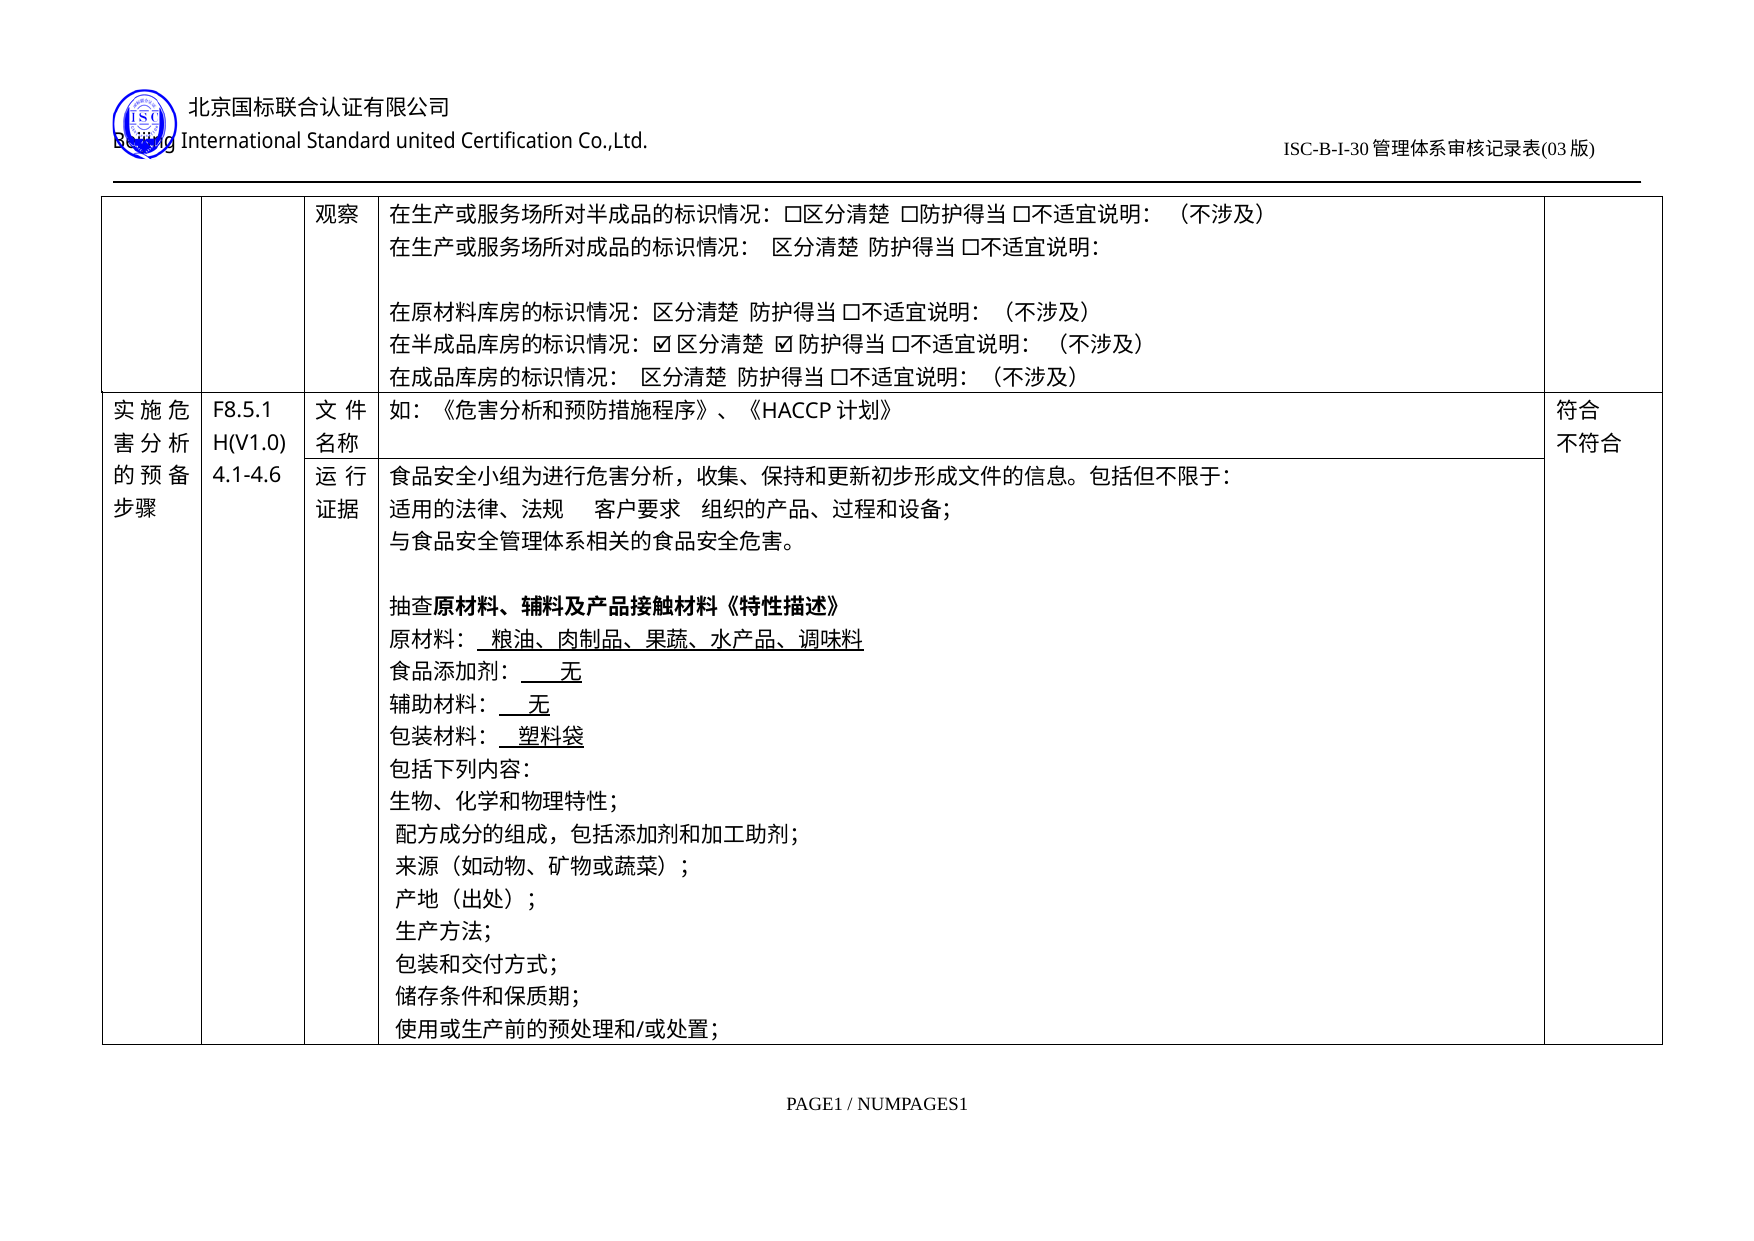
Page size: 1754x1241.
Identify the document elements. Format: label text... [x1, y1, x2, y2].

table_cell 符合 不符合 [1545, 393, 1662, 1044]
table_cell 如：《危害分析和预防措施程序》、《HACCP计划》 [379, 393, 1544, 458]
table_cell 文件名称 [305, 393, 378, 458]
table_cell 现场观察 [305, 197, 378, 392]
table_cell 运行证据 [305, 459, 378, 1044]
table_cell 实施危害分析的预备步骤 [103, 393, 201, 1044]
table_cell F8.5.1 H(V1.0) 4.1-4.6 [202, 393, 304, 1044]
picture [112, 89, 180, 158]
